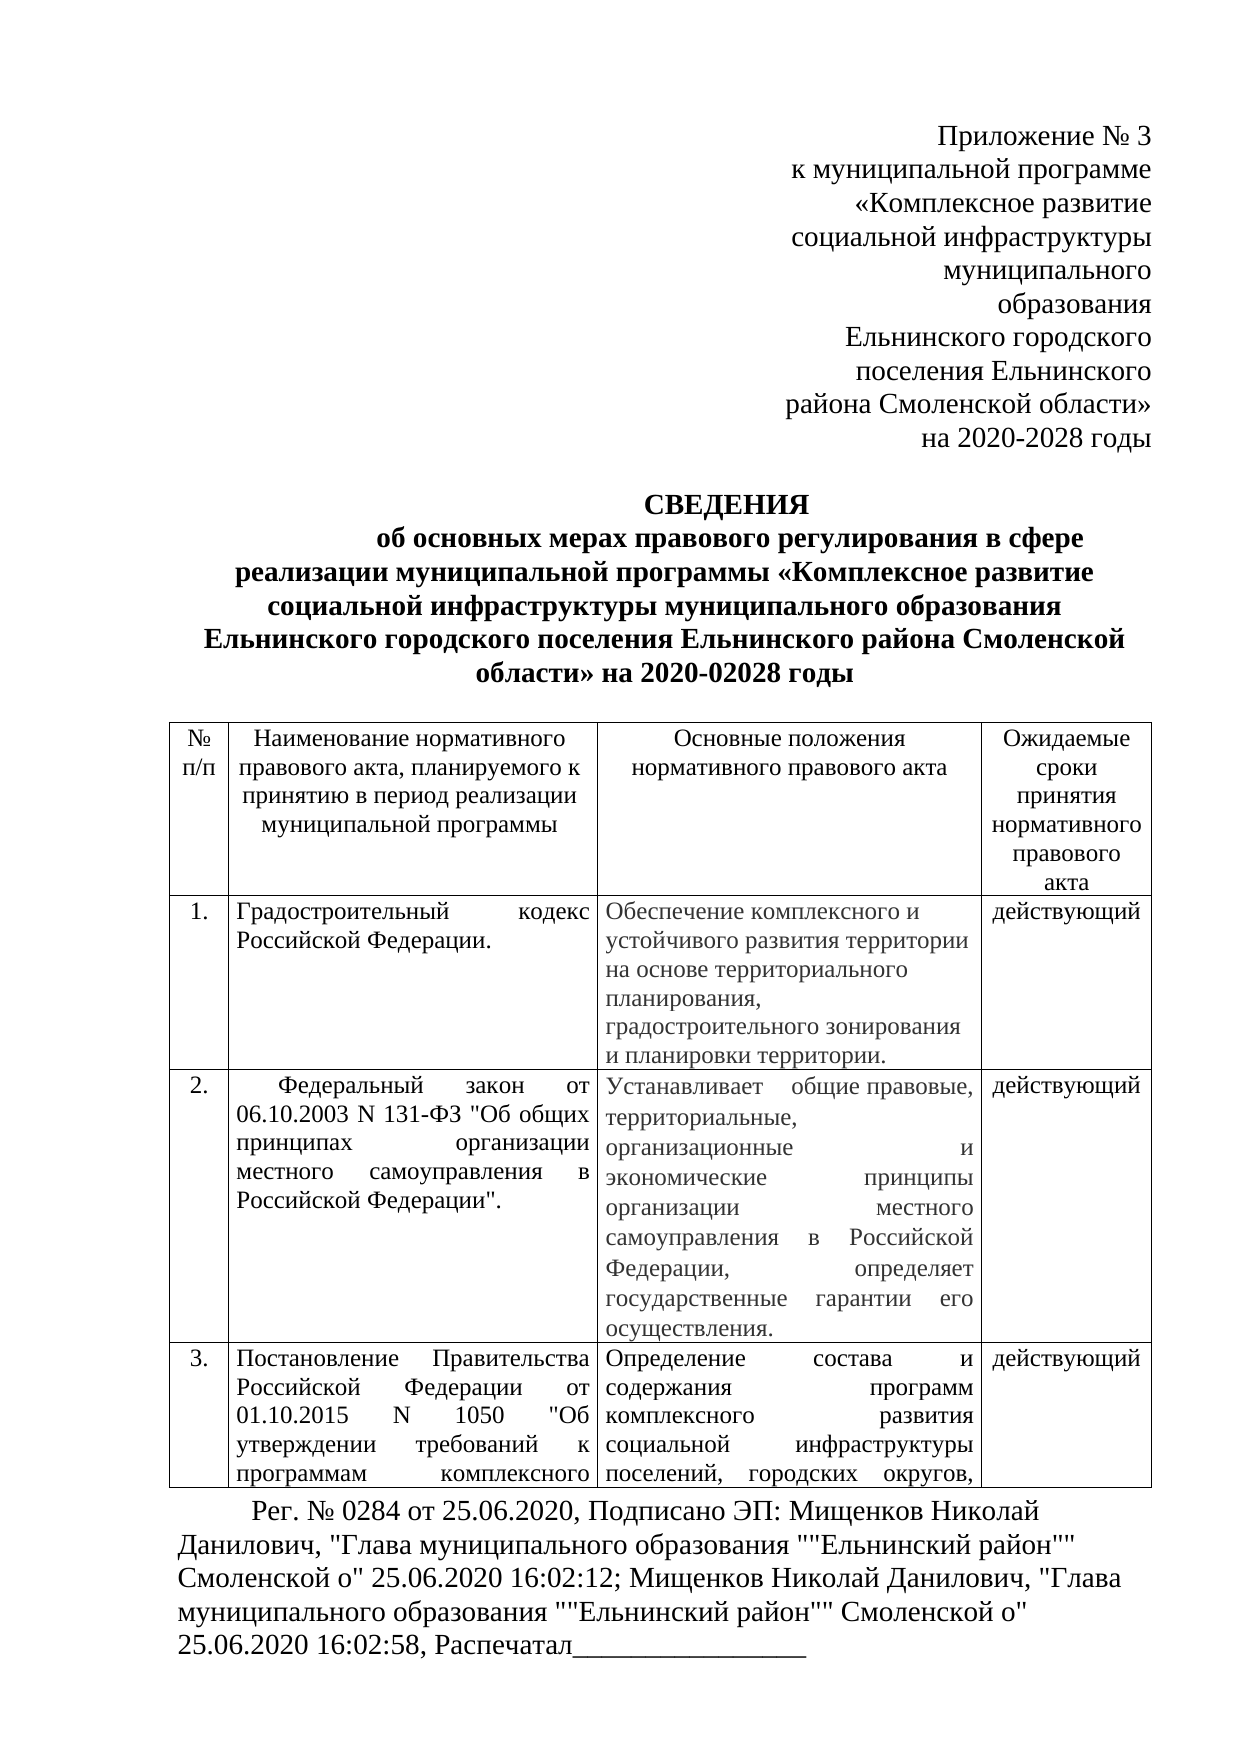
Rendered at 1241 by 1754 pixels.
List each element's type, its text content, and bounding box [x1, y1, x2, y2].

text об основных мерах правового регулирования в сфере реализации муниципальной программы «Комплексное развитие социальной инфраструктуры муниципального образования Ельнинского городского поселения Ельнинского района Смоленской области» на 2020-02028 годы [177, 521, 1152, 688]
table_cell действующий [982, 1343, 1151, 1487]
text СВЕДЕНИЯ [177, 487, 1152, 521]
table_cell Градостроительный кодекс Российской Федерации. [229, 896, 597, 1069]
text Ельнинского городского поселения Ельнинского района Смоленской области» на 2020-2028 годы [783, 319, 1152, 453]
table_header Ожидаемые сроки принятия нормативного правового акта [982, 723, 1151, 895]
table_cell Обеспечение комплексного и устойчивого развития территории на основе территориального планирования, градостроительного зонирования и планировки территории. [761, 896, 981, 1069]
table_cell действующий [982, 1070, 1151, 1342]
table_cell 2. [170, 1070, 228, 1342]
table_cell 1. [170, 896, 228, 1069]
table_header № п/п [170, 723, 228, 895]
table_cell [229, 1343, 597, 1487]
table_cell 3. [170, 1343, 228, 1487]
text Приложение № 3 [738, 118, 1152, 152]
table_cell Федеральный закон от 06.10.2003 N 131-ФЗ "Об общих принципах организации местного самоуправления в Российской Федерации". [229, 1070, 597, 1342]
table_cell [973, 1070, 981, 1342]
table_header Наименование нормативного правового акта, планируемого к принятию в период реализации муниципальной программы [229, 723, 597, 895]
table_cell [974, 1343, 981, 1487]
text к муниципальной программе «Комплексное развитие социальной инфраструктуры муниципального образования [783, 152, 1152, 319]
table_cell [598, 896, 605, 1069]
table_cell действующий [982, 896, 1151, 1069]
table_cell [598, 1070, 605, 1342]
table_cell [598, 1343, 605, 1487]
table_header Основные положения нормативного правового акта [598, 723, 981, 895]
